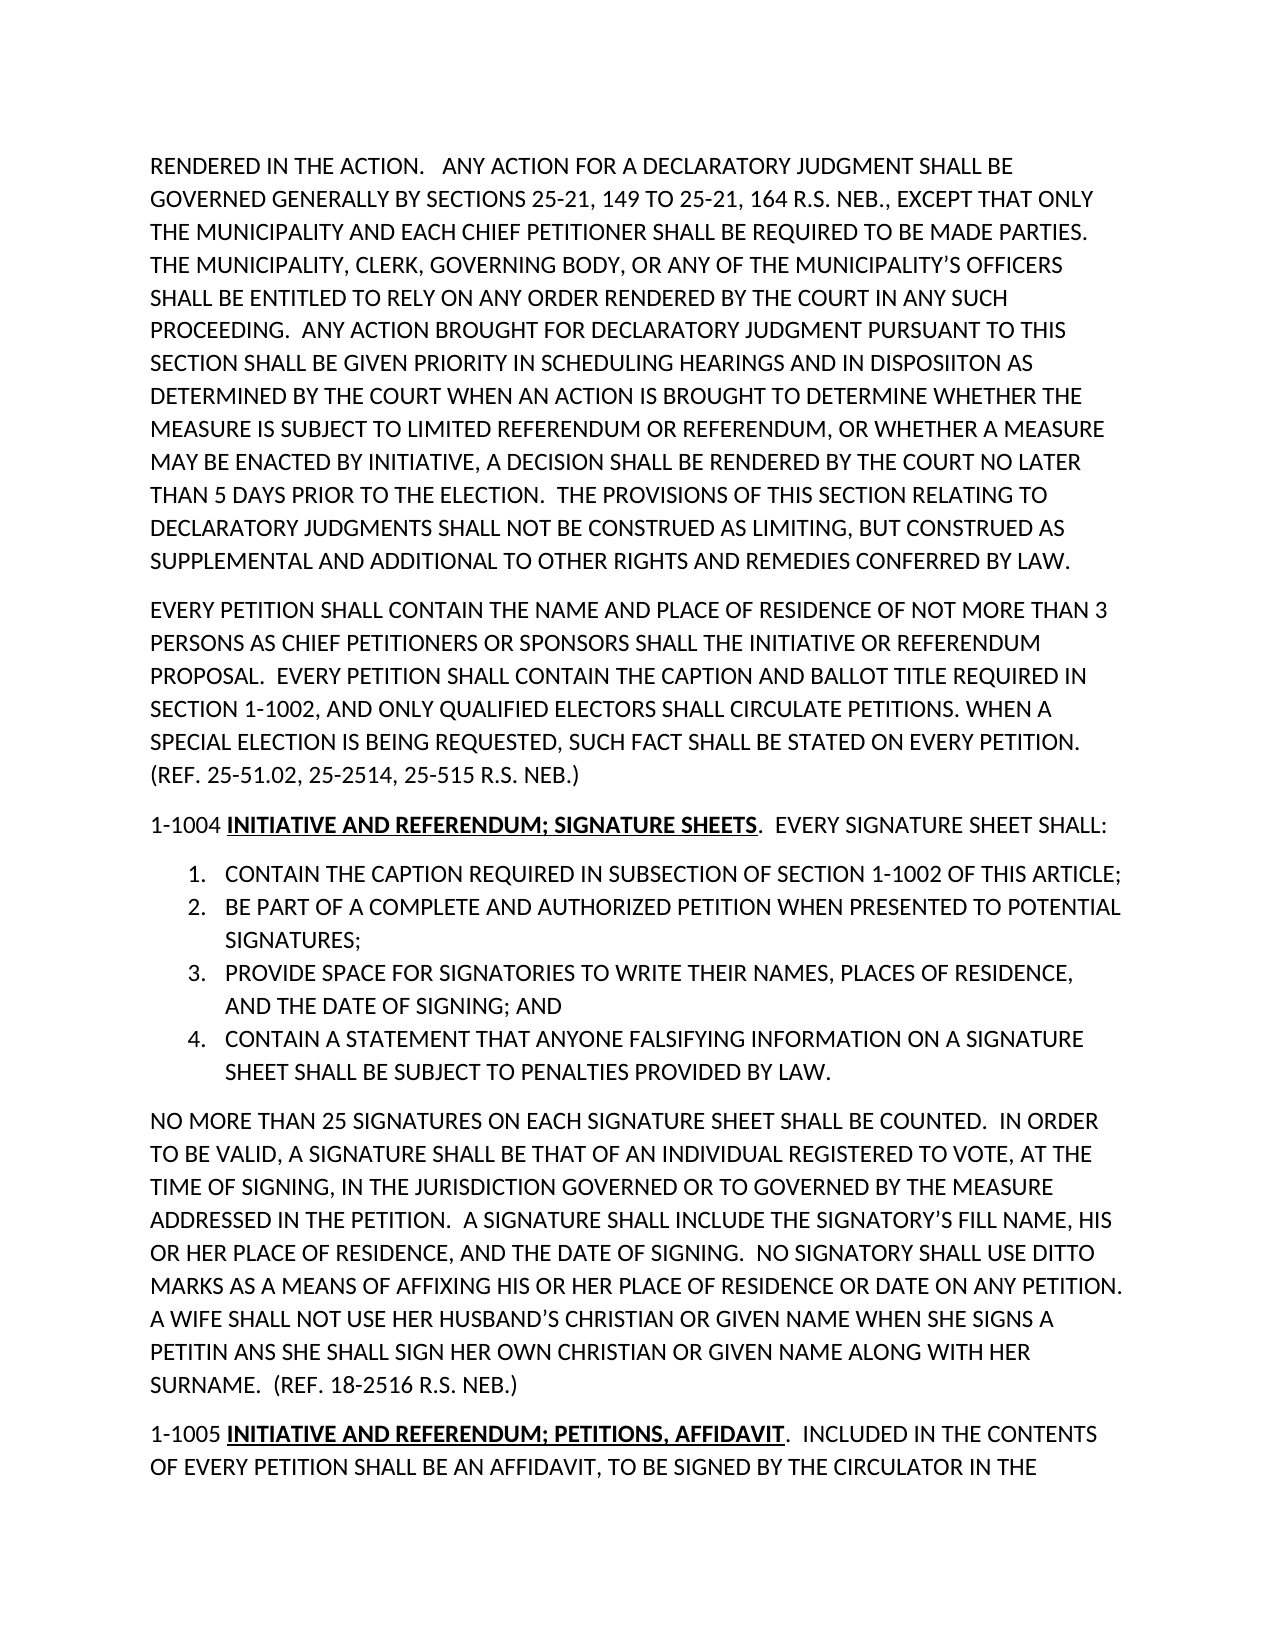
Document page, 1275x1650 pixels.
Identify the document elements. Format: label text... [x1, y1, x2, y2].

list CONTAIN A STATEMENT THAT ANYONE FALSIFYING INFORMATION ON A SIGNATURE SHEET SHALL BE SUBJECT TO PENALTIES PROVIDED BY LAW. [187, 1023, 1125, 1086]
text NO MORE THAN 25 SIGNATURES ON EACH SIGNATURE SHEET SHALL BE COUNTED. IN ORDER TO BE VALID, A SIGNATURE SHALL BE THAT OF AN INDIVIDUAL REGISTERED TO VOTE, AT THE TIME OF SIGNING, IN THE JURISDICTION GOVERNED OR TO GOVERNED BY THE MEASURE ADDRESSED IN THE PETITION. A SIGNATURE SHALL INCLUDE THE SIGNATORY’S FILL NAME, HIS OR HER PLACE OF RESIDENCE, AND THE DATE OF SIGNING. NO SIGNATORY SHALL USE DITTO MARKS AS A MEANS OF AFFIXING HIS OR HER PLACE OF RESIDENCE OR DATE ON ANY PETITION. A WIFE SHALL NOT USE HER HUSBAND’S CHRISTIAN OR GIVEN NAME WHEN SHE SIGNS A PETITIN ANS SHE SHALL SIGN HER OWN CHRISTIAN OR GIVEN NAME ALONG WITH HER SURNAME. (REF. 18-2516 R.S. NEB.) [150, 1105, 1125, 1399]
text EVERY PETITION SHALL CONTAIN THE NAME AND PLACE OF RESIDENCE OF NOT MORE THAN 3 PERSONS AS CHIEF PETITIONERS OR SPONSORS SHALL THE INITIATIVE OR REFERENDUM PROPOSAL. EVERY PETITION SHALL CONTAIN THE CAPTION AND BALLOT TITLE REQUIRED IN SECTION 1-1002, AND ONLY QUALIFIED ELECTORS SHALL CIRCULATE PETITIONS. WHEN A SPECIAL ELECTION IS BEING REQUESTED, SUCH FACT SHALL BE STATED ON EVERY PETITION. (REF. 25-51.02, 25-2514, 25-515 R.S. NEB.) [150, 594, 1125, 790]
list BE PART OF A COMPLETE AND AUTHORIZED PETITION WHEN PRESENTED TO POTENTIAL SIGNATURES; [187, 891, 1125, 955]
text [150, 1418, 1125, 1482]
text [150, 150, 1125, 576]
text 1-1004 INITIATIVE AND REFERENDUM; SIGNATURE SHEETS. EVERY SIGNATURE SHEET SHALL: [150, 809, 1125, 839]
list CONTAIN THE CAPTION REQUIRED IN SUBSECTION OF SECTION 1-1002 OF THIS ARTICLE; [187, 858, 1125, 889]
list PROVIDE SPACE FOR SIGNATORIES TO WRITE THEIR NAMES, PLACES OF RESIDENCE, AND THE DATE OF SIGNING; AND [187, 957, 1125, 1021]
